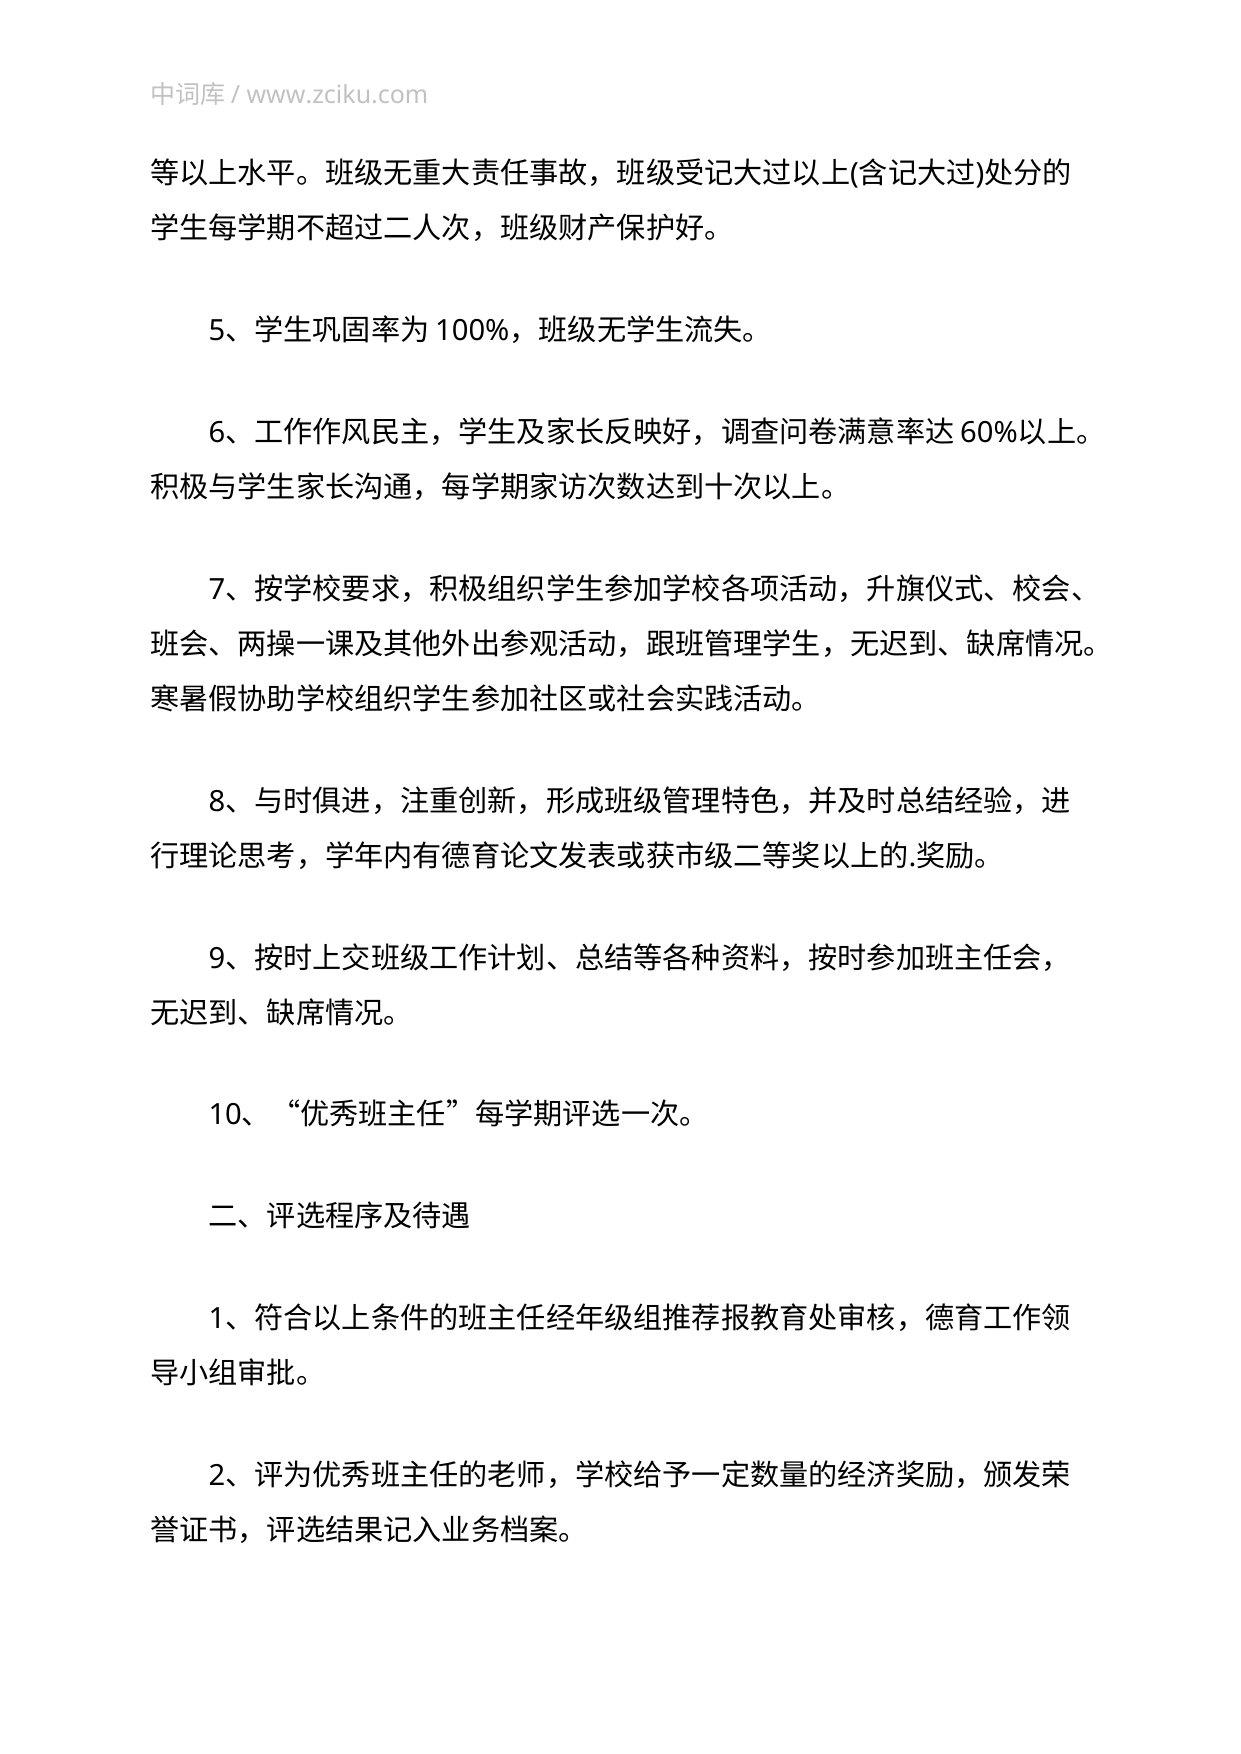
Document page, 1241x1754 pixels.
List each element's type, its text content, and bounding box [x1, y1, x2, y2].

text 9、按时上交班级工作计划、总结等各种资料，按时参加班主任会，无迟到、缺席情况。 [150, 934, 1090, 1031]
text 1、符合以上条件的班主任经年级组推荐报教育处审核，德育工作领导小组审批。 [150, 1295, 1090, 1392]
text 10、“优秀班主任”每学期评选一次。 [150, 1091, 1090, 1133]
text 5、学生巩固率为100%，班级无学生流失。 [150, 307, 1090, 349]
text 7、按学校要求，积极组织学生参加学校各项活动，升旗仪式、校会、班会、两操一课及其他外出参观活动，跟班管理学生，无迟到、缺席情况。寒暑假协助学校组织学生参加社区或社会实践活动。 [150, 566, 1090, 718]
text 8、与时俱进，注重创新，形成班级管理特色，并及时总结经验，进行理论思考，学年内有德育论文发表或获市级二等奖以上的.奖励。 [150, 777, 1090, 874]
text 6、工作作风民主，学生及家长反映好，调查问卷满意率达60%以上。积极与学生家长沟通，每学期家访次数达到十次以上。 [150, 409, 1090, 506]
text 二、评选程序及待遇 [150, 1193, 1090, 1235]
text 2、评为优秀班主任的老师，学校给予一定数量的经济奖励，颁发荣誉证书，评选结果记入业务档案。 [150, 1451, 1090, 1549]
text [150, 150, 1090, 247]
